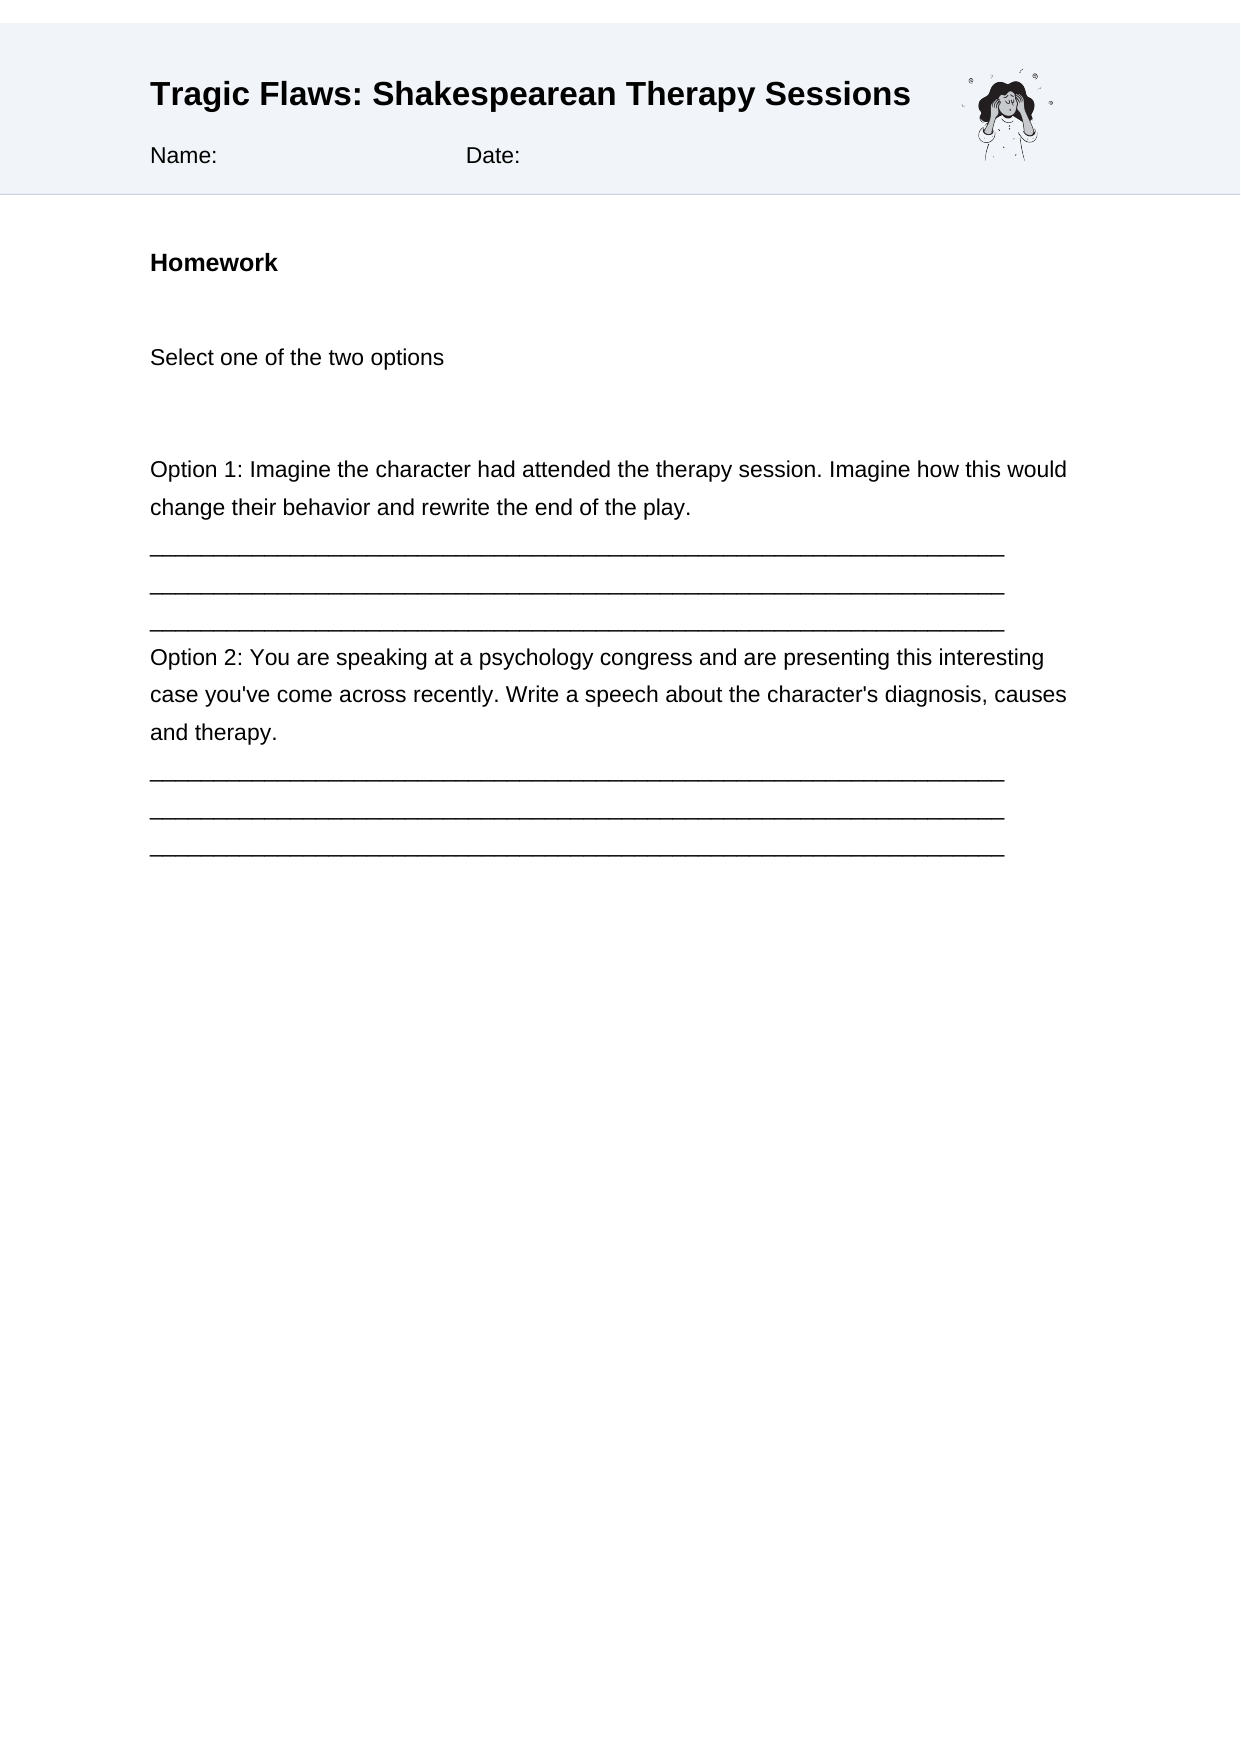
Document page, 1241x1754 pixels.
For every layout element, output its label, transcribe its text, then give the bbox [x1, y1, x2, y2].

picture [0, 23, 1241, 195]
text Option 1: Imagine the character had attended the therapy session. Imagine how this would change their behavior and rewrite the end of the play. [150, 447, 1090, 522]
text Select one of the two options [150, 335, 1090, 373]
text ___________________________________________________________________ [150, 747, 1090, 785]
text Option 2: You are speaking at a psychology congress and are presenting this interesting case you've come across recently. Write a speech about the character's diagnosis, causes and therapy. [150, 635, 1090, 747]
text ___________________________________________________________________ [150, 560, 1090, 597]
text ___________________________________________________________________ [150, 785, 1090, 822]
text ___________________________________________________________________ [150, 597, 1090, 635]
text ___________________________________________________________________ [150, 822, 1090, 860]
text ___________________________________________________________________ [150, 522, 1090, 560]
subtitle Homework [150, 248, 1090, 277]
